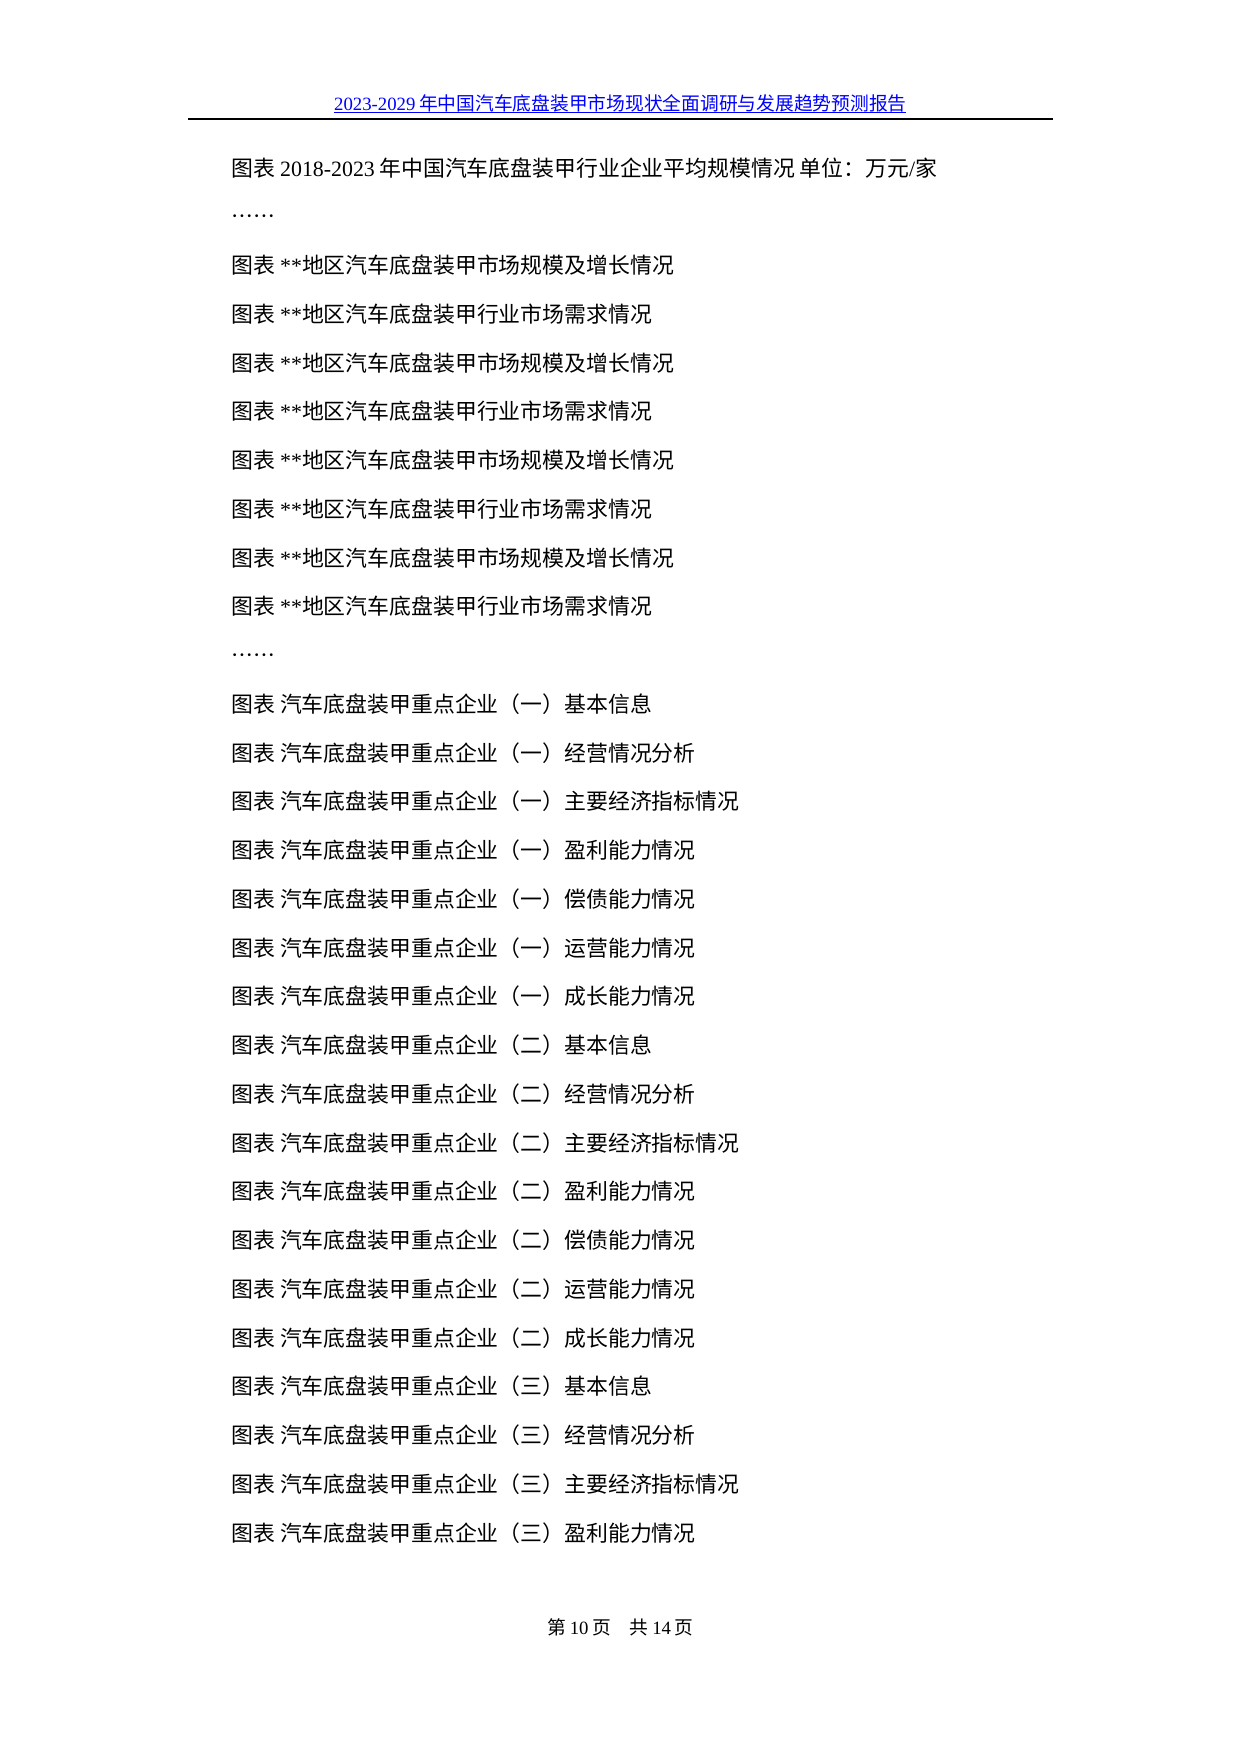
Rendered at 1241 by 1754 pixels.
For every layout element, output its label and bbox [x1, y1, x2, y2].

text [187, 150, 1053, 1548]
